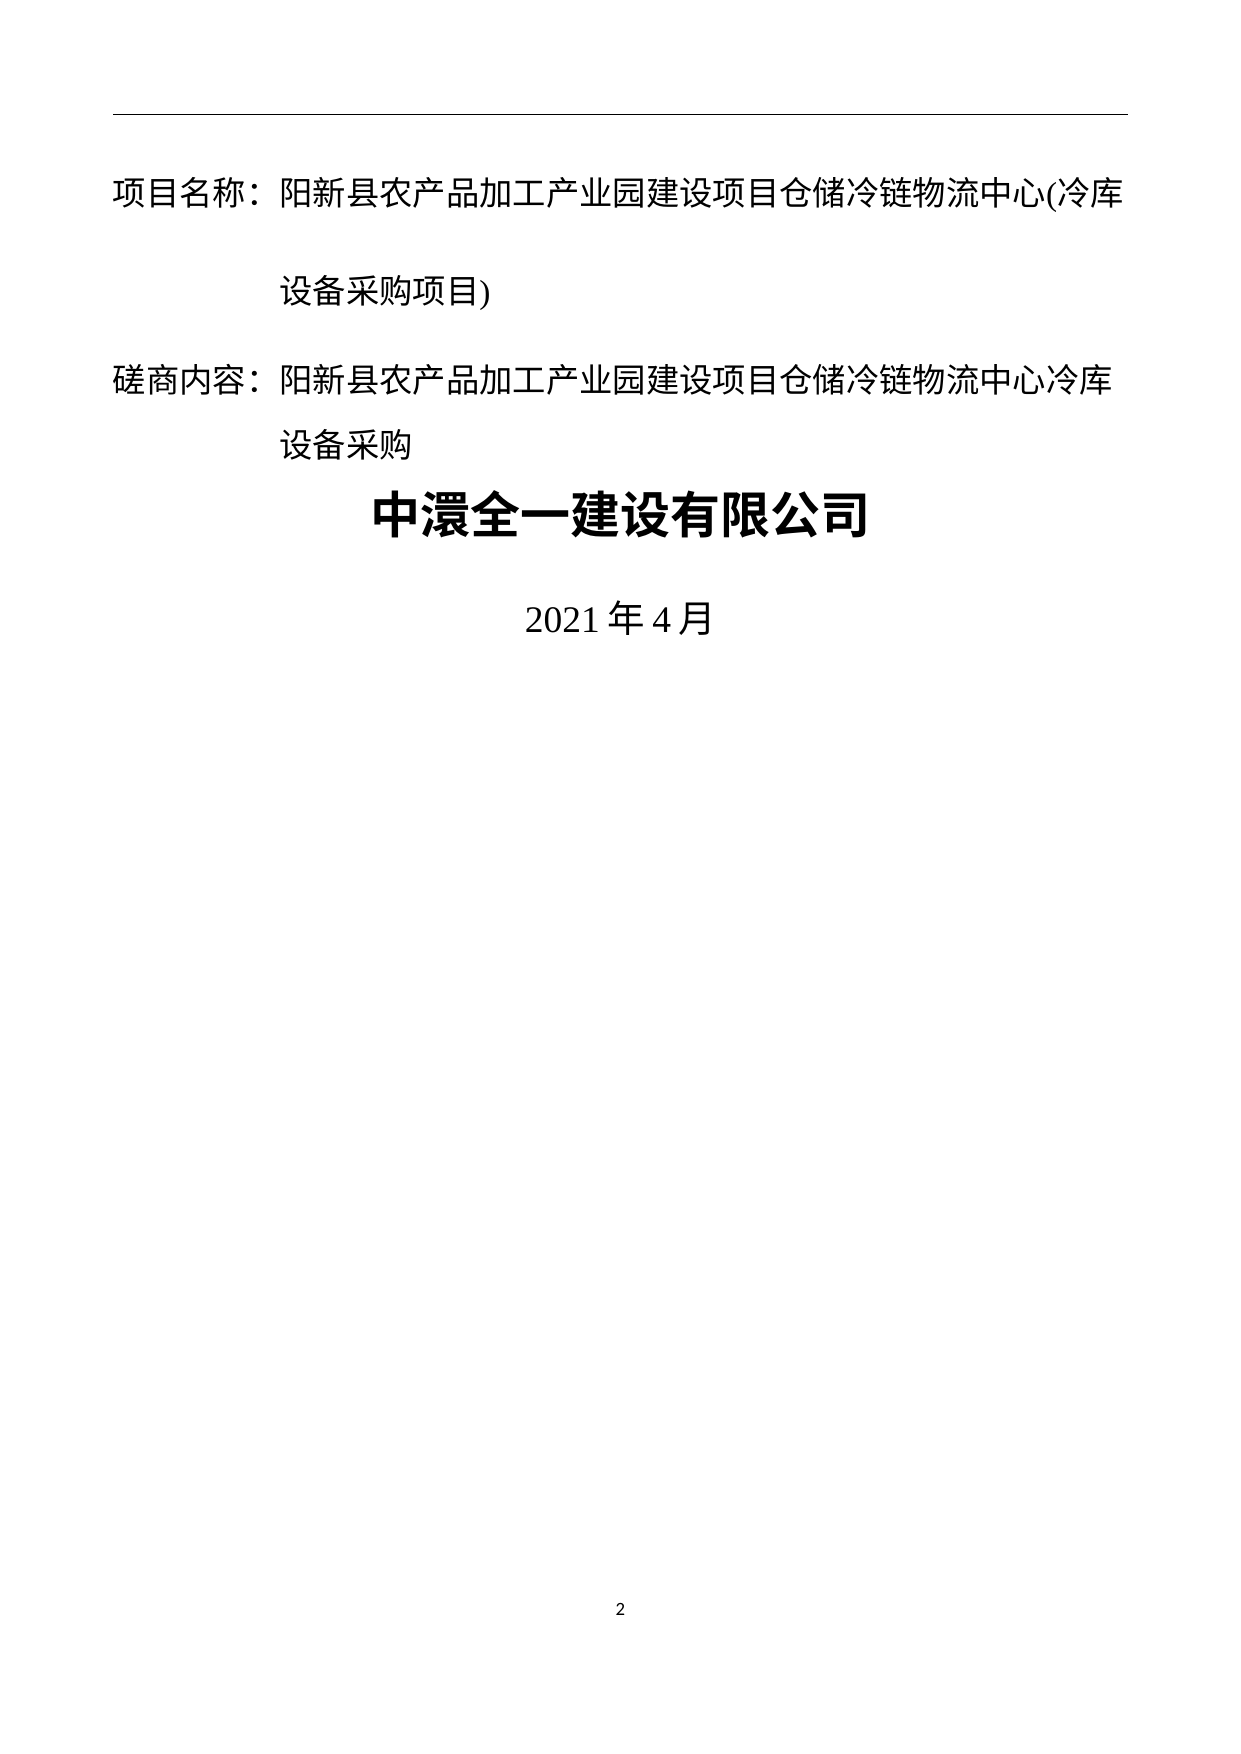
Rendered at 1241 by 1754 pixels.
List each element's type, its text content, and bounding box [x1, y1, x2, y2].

text 中澴全一建设有限公司 [112, 475, 1128, 547]
text 项目名称：阳新县农产品加工产业园建设项目仓储冷链物流中心(冷库设备采购项目) [112, 158, 1128, 321]
text 2021年4月 [112, 584, 1128, 649]
text 磋商内容：阳新县农产品加工产业园建设项目仓储冷链物流中心冷库设备采购 [112, 345, 1128, 475]
